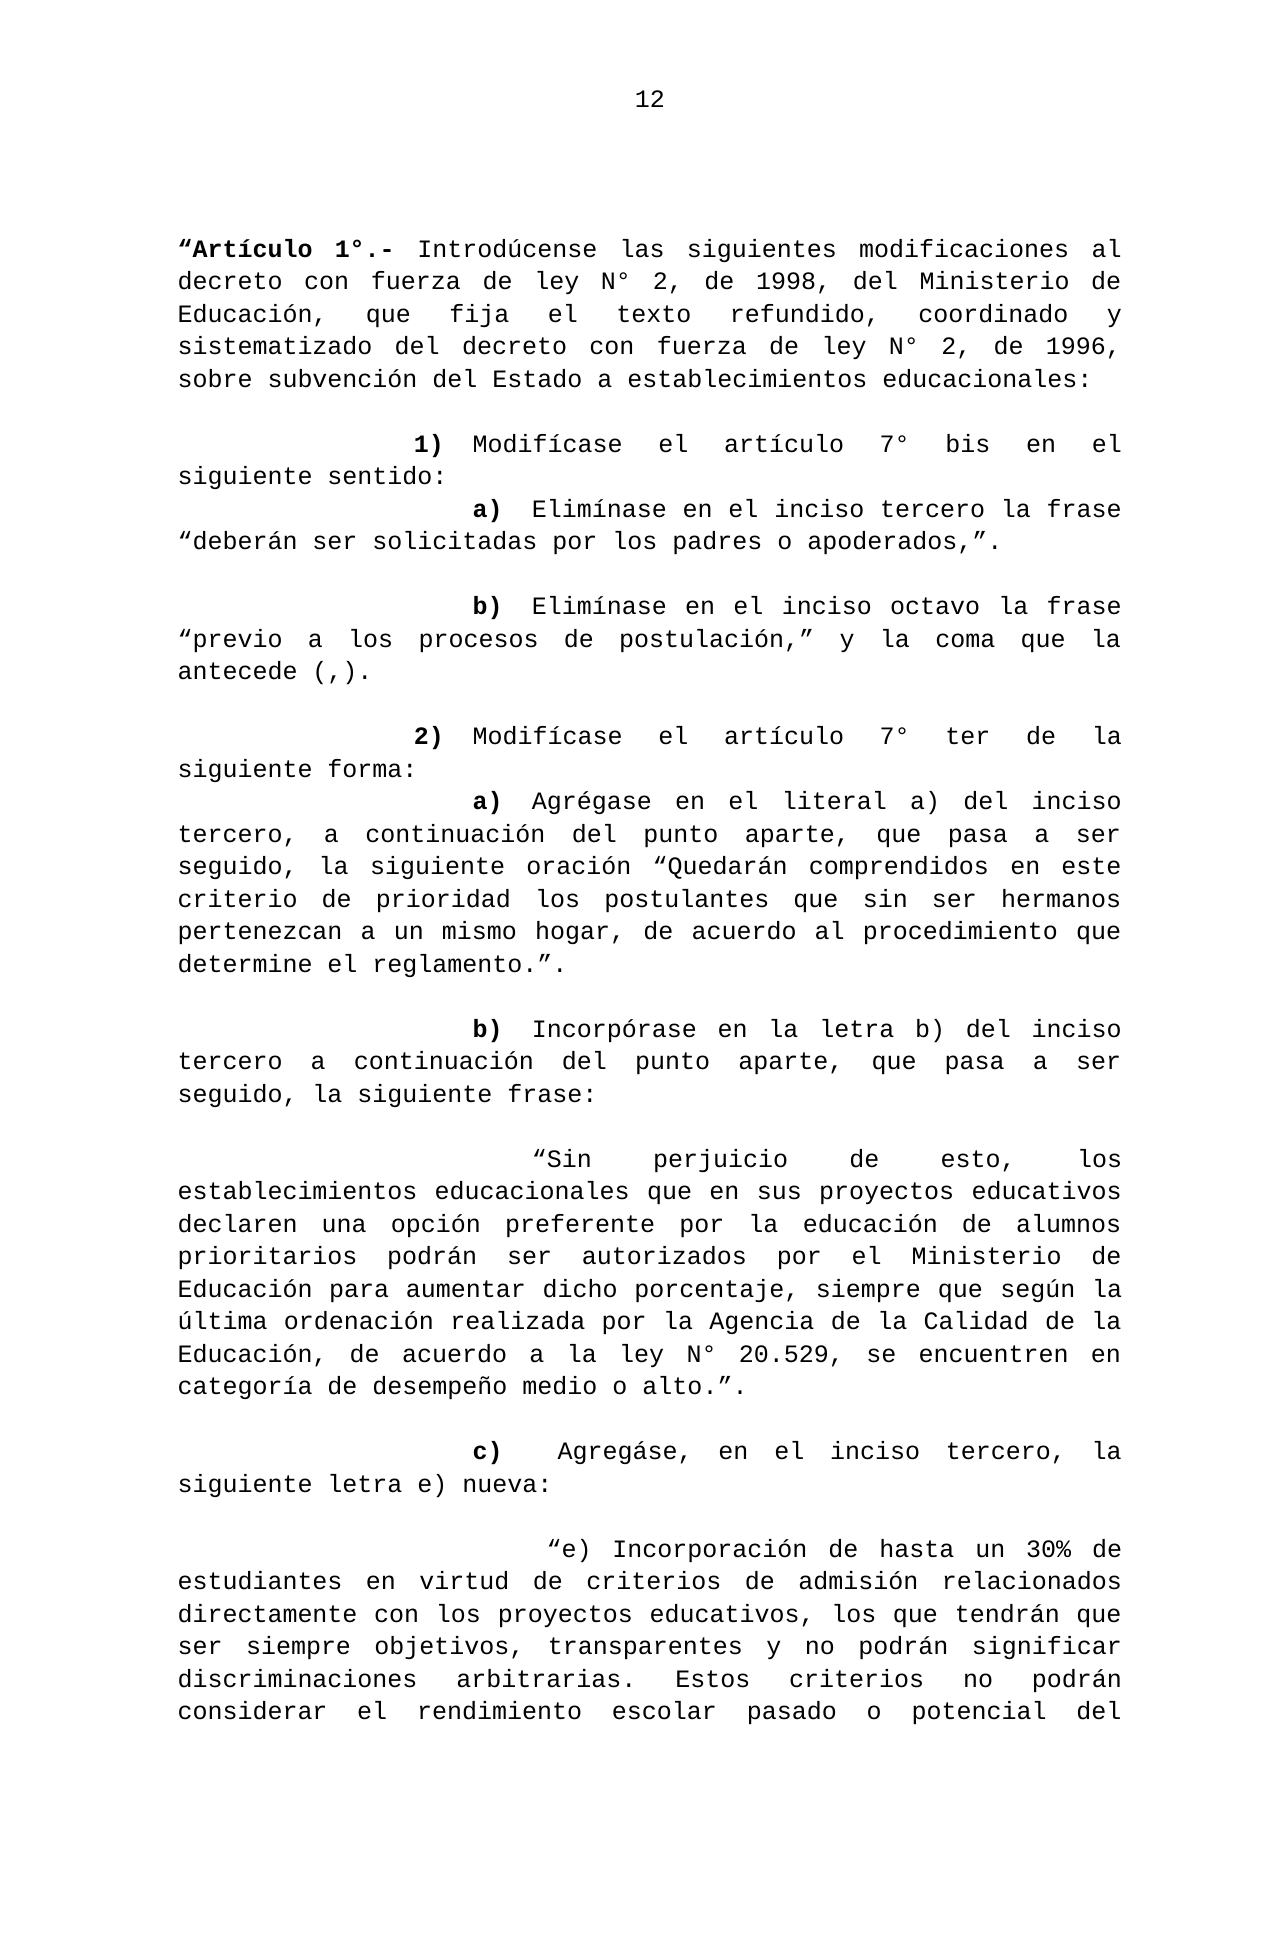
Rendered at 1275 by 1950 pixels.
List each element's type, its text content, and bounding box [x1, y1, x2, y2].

list Modifícase el artículo 7° ter de la siguiente forma: [177, 724, 1122, 784]
list Agregáse, en el inciso tercero, la siguiente letra e) nueva: [177, 1439, 1122, 1499]
text “Artículo 1°.- Introdúcense las siguientes modificaciones al decreto con fuerza de ley N° 2, de 1998, del Ministerio de Educación, que fija el texto refundido, coordinado y sistematizado del decreto con fuerza de ley N° 2, de 1996, sobre subvención del Estado a establecimientos educacionales: [177, 236, 1122, 394]
list “Sin perjuicio de esto, los establecimientos educacionales que en sus proyectos educativos declaren una opción preferente por la educación de alumnos prioritarios podrán ser autorizados por el Ministerio de Educación para aumentar dicho porcentaje, siempre que según la última ordenación realizada por la Agencia de la Calidad de la Educación, de acuerdo a la ley N° 20.529, se encuentren en categoría de desempeño medio o alto.”. [177, 1146, 1122, 1402]
list Incorpórase en la letra b) del inciso tercero a continuación del punto aparte, que pasa a ser seguido, la siguiente frase: [177, 1016, 1122, 1109]
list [177, 1536, 1122, 1727]
list Modifícase el artículo 7° bis en el siguiente sentido: [177, 431, 1122, 492]
list Elimínase en el inciso octavo la frase “previo a los procesos de postulación,” y la coma que la antecede (,). [177, 594, 1122, 687]
list Agrégase en el literal a) del inciso tercero, a continuación del punto aparte, que pasa a ser seguido, la siguiente oración “Quedarán comprendidos en este criterio de prioridad los postulantes que sin ser hermanos pertenezcan a un mismo hogar, de acuerdo al procedimiento que determine el reglamento.”. [177, 789, 1122, 979]
list Elimínase en el inciso tercero la frase “deberán ser solicitadas por los padres o apoderados,”. [177, 496, 1122, 557]
